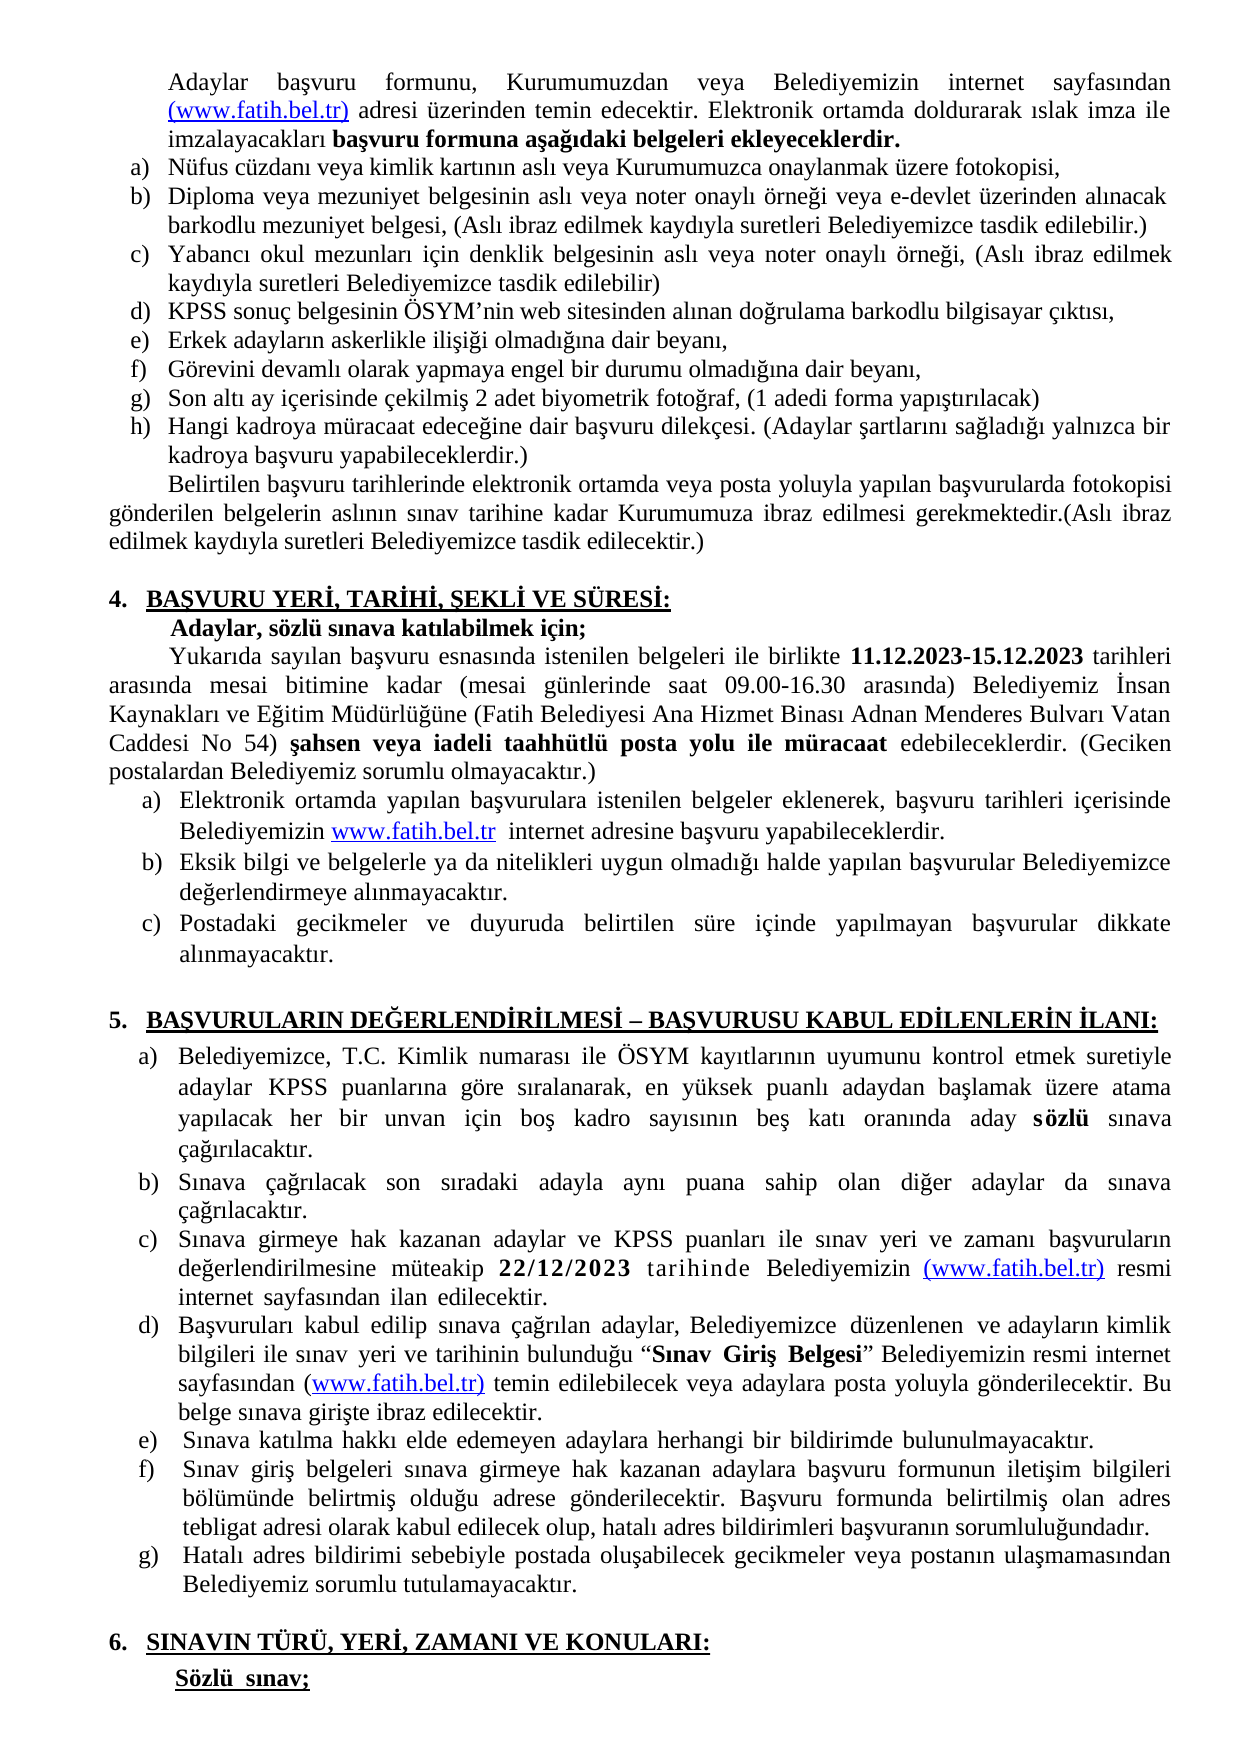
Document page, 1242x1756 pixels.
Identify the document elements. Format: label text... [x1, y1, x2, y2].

text kaydıyla suretleri Belediyemizce tasdik edilebilir) [168, 268, 1198, 296]
list Sınava katılma hakkı elde edemeyen adaylara herhangi bir bildirimde bulunulmayacaktır. [138, 1425, 1172, 1454]
list Son altı ay içerisinde çekilmiş 2 adet biyometrik fotoğraf, (1 adedi forma yapıştırılacak) [130, 383, 1198, 411]
list Başvuruları kabul edilip sınava çağrılan adaylar, Belediyemizce düzenlenen ve adayların kimlik bilgileri ile sınav yeri ve tarihinin bulunduğu “Sınav Giriş Belgesi” Belediyemizin resmi internet sayfasından (www.fatih.bel.tr) temin edilebilecek veya adaylara posta yoluyla gönderilecektir. Bu belge sınava girişte ibraz edilecektir. [138, 1310, 1172, 1425]
list Sınav giriş belgeleri sınava girmeye hak kazanan adaylara başvuru formunun iletişim bilgileri bölümünde belirtmiş olduğu adrese gönderilecektir. Başvuru formunda belirtilmiş olan adres tebligat adresi olarak kabul edilecek olup, hatalı adres bildirimleri başvuranın sorumluluğundadır. [138, 1454, 1172, 1540]
list Yukarıda sayılan başvuru esnasında istenilen belgeleri ile birlikte 11.12.2023-15.12.2023 tarihleri arasında mesai bitimine kadar (mesai günlerinde saat 09.00-16.30 arasında) Belediyemiz İnsan Kaynakları ve Eğitim Müdürlüğüne (Fatih Belediyesi Ana Hizmet Binası Adnan Menderes Bulvarı Vatan Caddesi No 54) şahsen veya iadeli taahhütlü posta yolu ile müracaat edebileceklerdir. (Geciken postalardan Belediyemiz sorumlu olmayacaktır.) [108, 641, 1172, 785]
list Adaylar başvuru formunu, Kurumumuzdan veya Belediyemizin internet sayfasından (www.fatih.bel.tr) adresi üzerinden temin edecektir. Elektronik ortamda doldurarak ıslak imza ile imzalayacakları başvuru formuna aşağıdaki belgeleri ekleyeceklerdir. [168, 67, 1172, 153]
text Sözlü sınav; [94, 1663, 1198, 1692]
list Belediyemizce, T.C. Kimlik numarası ile ÖSYM kayıtlarının uyumunu kontrol etmek suretiyle adaylar KPSS puanlarına göre sıralanarak, en yüksek puanlı adaydan başlamak üzere atama yapılacak her bir unvan için boş kadro sayısının beş katı oranında aday sözlü sınava çağırılacaktır. [138, 1041, 1172, 1163]
list Görevini devamlı olarak yapmaya engel bir durumu olmadığına dair beyanı, [130, 354, 1198, 383]
text Belirtilen başvuru tarihlerinde elektronik ortamda veya posta yoluyla yapılan başvurularda fotokopisi gönderilen belgelerin aslının sınav tarihine kadar Kurumumuza ibraz edilmesi gerekmektedir.(Aslı ibraz edilmek kaydıyla suretleri Belediyemizce tasdik edilecektir.) [50, 469, 1172, 555]
list Erkek adayların askerlikle ilişiği olmadığına dair beyanı, [130, 325, 1198, 354]
text Adaylar, sözlü sınava katılabilmek için; [108, 613, 1198, 641]
list Elektronik ortamda yapılan başvurulara istenilen belgeler eklenerek, başvuru tarihleri içerisinde Belediyemizin www.fatih.bel.tr internet adresine başvuru yapabileceklerdir. [142, 785, 1172, 845]
list Hatalı adres bildirimi sebebiyle postada oluşabilecek gecikmeler veya postanın ulaşmamasından Belediyemiz sorumlu tutulamayacaktır. [138, 1540, 1172, 1598]
list Sınava çağrılacak son sıradaki adayla aynı puana sahip olan diğer adaylar da sınava çağrılacaktır. [138, 1167, 1172, 1224]
subtitle BAŞVURULARIN DEĞERLENDİRİLMESİ – BAŞVURUSU KABUL EDİLENLERİN İLANI: [108, 1005, 1198, 1034]
subtitle BAŞVURU YERİ, TARİHİ, ŞEKLİ VE SÜRESİ: [108, 584, 1198, 613]
list KPSS sonuç belgesinin ÖSYM’nin web sitesinden alınan doğrulama barkodlu bilgisayar çıktısı, [130, 296, 1198, 325]
list Eksik bilgi ve belgelerle ya da nitelikleri uygun olmadığı halde yapılan başvurular Belediyemizce değerlendirmeye alınmayacaktır. [142, 847, 1172, 906]
list Yabancı okul mezunları için denklik belgesinin aslı veya noter onaylı örneği, (Aslı ibraz edilmek [130, 239, 1198, 268]
list Nüfus cüzdanı veya kimlik kartının aslı veya Kurumumuzca onaylanmak üzere fotokopisi, [130, 153, 1198, 181]
text barkodlu mezuniyet belgesi, (Aslı ibraz edilmek kaydıyla suretleri Belediyemizce tasdik edilebilir.) [168, 210, 1198, 239]
list Postadaki gecikmeler ve duyuruda belirtilen süre içinde yapılmayan başvurular dikkate alınmayacaktır. [142, 908, 1172, 968]
list Diploma veya mezuniyet belgesinin aslı veya noter onaylı örneği veya e-devlet üzerinden alınacak [130, 181, 1198, 210]
list Hangi kadroya müracaat edeceğine dair başvuru dilekçesi. (Adaylar şartlarını sağladığı yalnızca bir kadroya başvuru yapabileceklerdir.) [130, 411, 1172, 469]
list Sınava girmeye hak kazanan adaylar ve KPSS puanları ile sınav yeri ve zamanı başvuruların değerlendirilmesine müteakip 22/12/2023 tarihinde Belediyemizin (www.fatih.bel.tr) resmi internet sayfasından ilan edilecektir. [138, 1224, 1172, 1310]
subtitle SINAVIN TÜRÜ, YERİ, ZAMANI VE KONULARI: [108, 1627, 1198, 1656]
